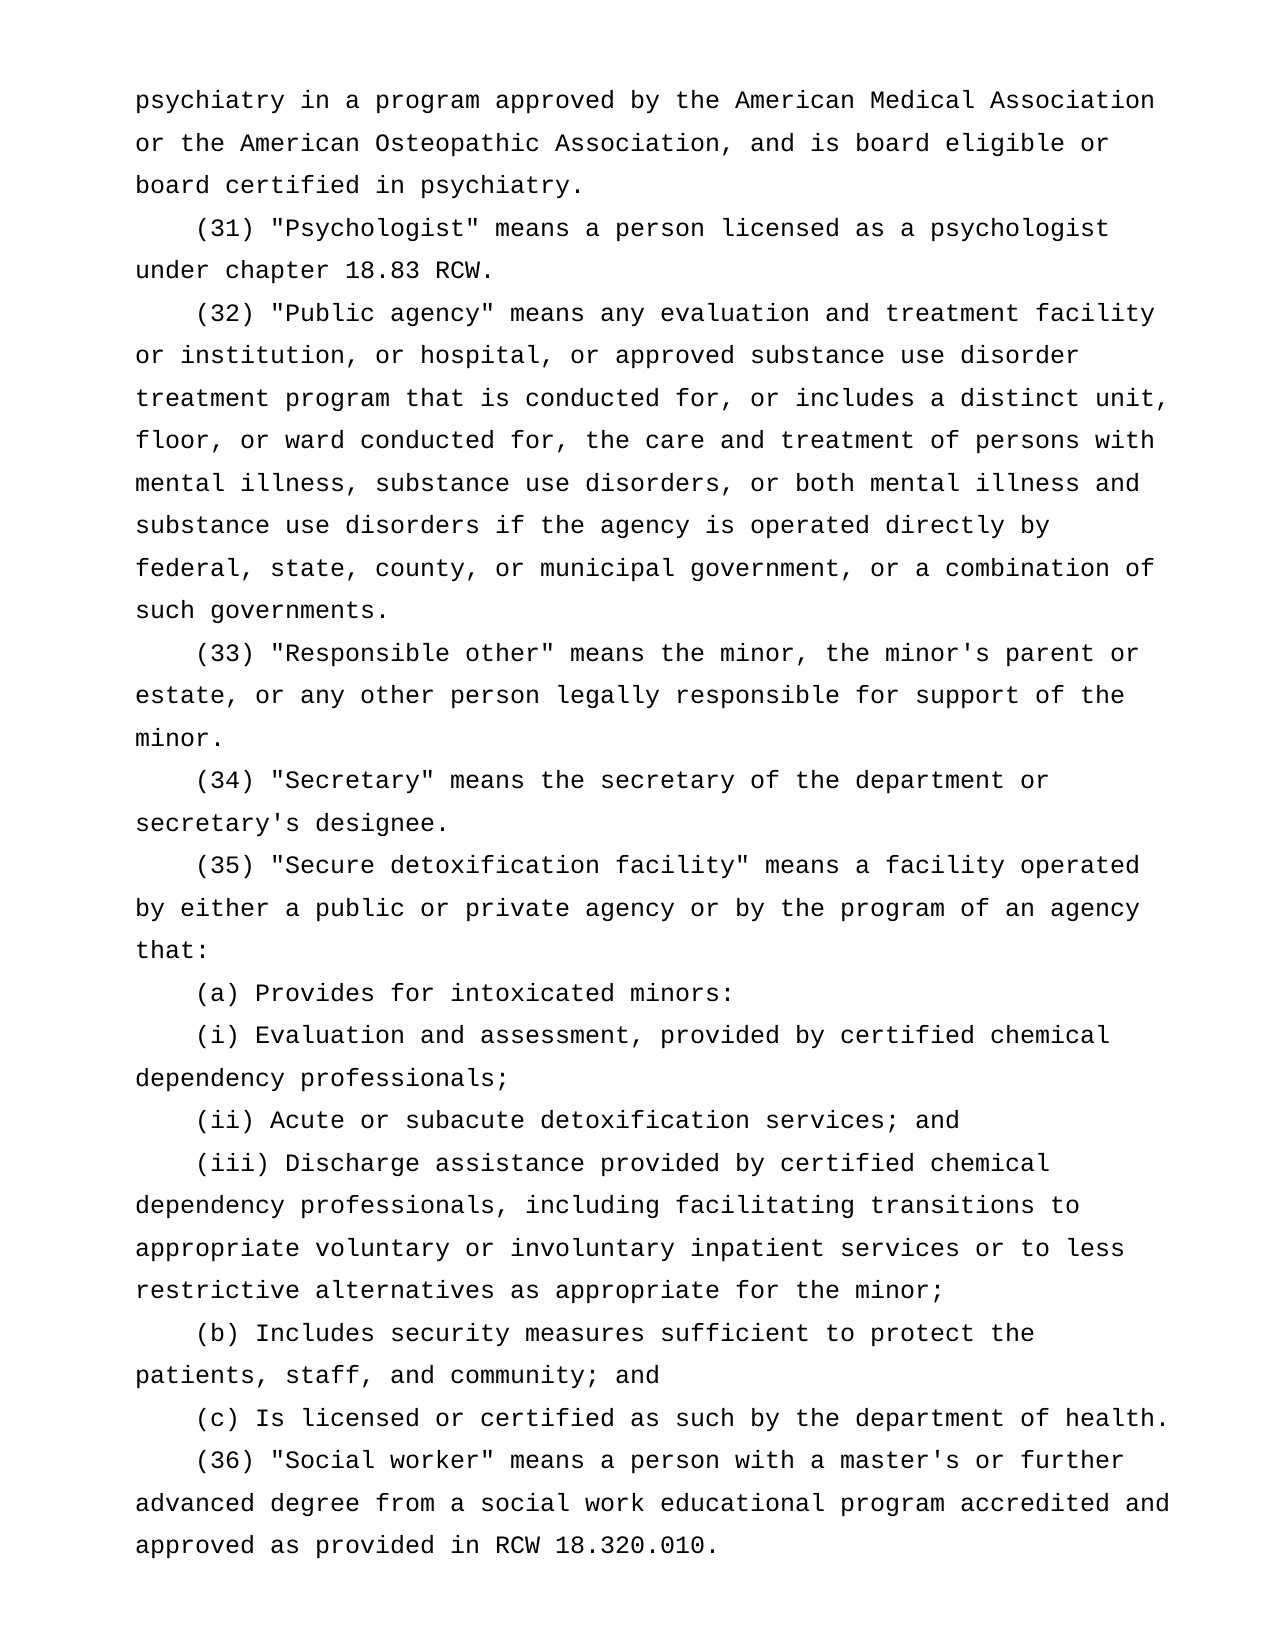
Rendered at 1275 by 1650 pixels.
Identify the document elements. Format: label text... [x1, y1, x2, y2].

text (32) "Public agency" means any evaluation and treatment facility or institution, or hospital, or approved substance use disorder treatment program that is conducted for, or includes a distinct unit, floor, or ward conducted for, the care and treatment of persons with mental illness, substance use disorders, or both mental illness and substance use disorders if the agency is operated directly by federal, state, county, or municipal government, or a combination of such governments. [135, 287, 1170, 627]
text (iii) Discharge assistance provided by certified chemical dependency professionals, including facilitating transitions to appropriate voluntary or involuntary inpatient services or to less restrictive alternatives as appropriate for the minor; [135, 1137, 1170, 1307]
text (a) Provides for intoxicated minors: [135, 967, 1170, 1010]
text (i) Evaluation and assessment, provided by certified chemical dependency professionals; [135, 1010, 1170, 1095]
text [135, 75, 1170, 202]
text (31) "Psychologist" means a person licensed as a psychologist under chapter 18.83 RCW. [135, 202, 1170, 287]
text (35) "Secure detoxification facility" means a facility operated by either a public or private agency or by the program of an agency that: [135, 840, 1170, 967]
text (36) "Social worker" means a person with a master's or further advanced degree from a social work educational program accredited and approved as provided in RCW 18.320.010. [135, 1435, 1170, 1562]
text (b) Includes security measures sufficient to protect the patients, staff, and community; and [135, 1307, 1170, 1392]
text (34) "Secretary" means the secretary of the department or secretary's designee. [135, 755, 1170, 840]
text (33) "Responsible other" means the minor, the minor's parent or estate, or any other person legally responsible for support of the minor. [135, 627, 1170, 755]
text (c) Is licensed or certified as such by the department of health. [135, 1392, 1170, 1435]
text (ii) Acute or subacute detoxification services; and [135, 1095, 1170, 1137]
